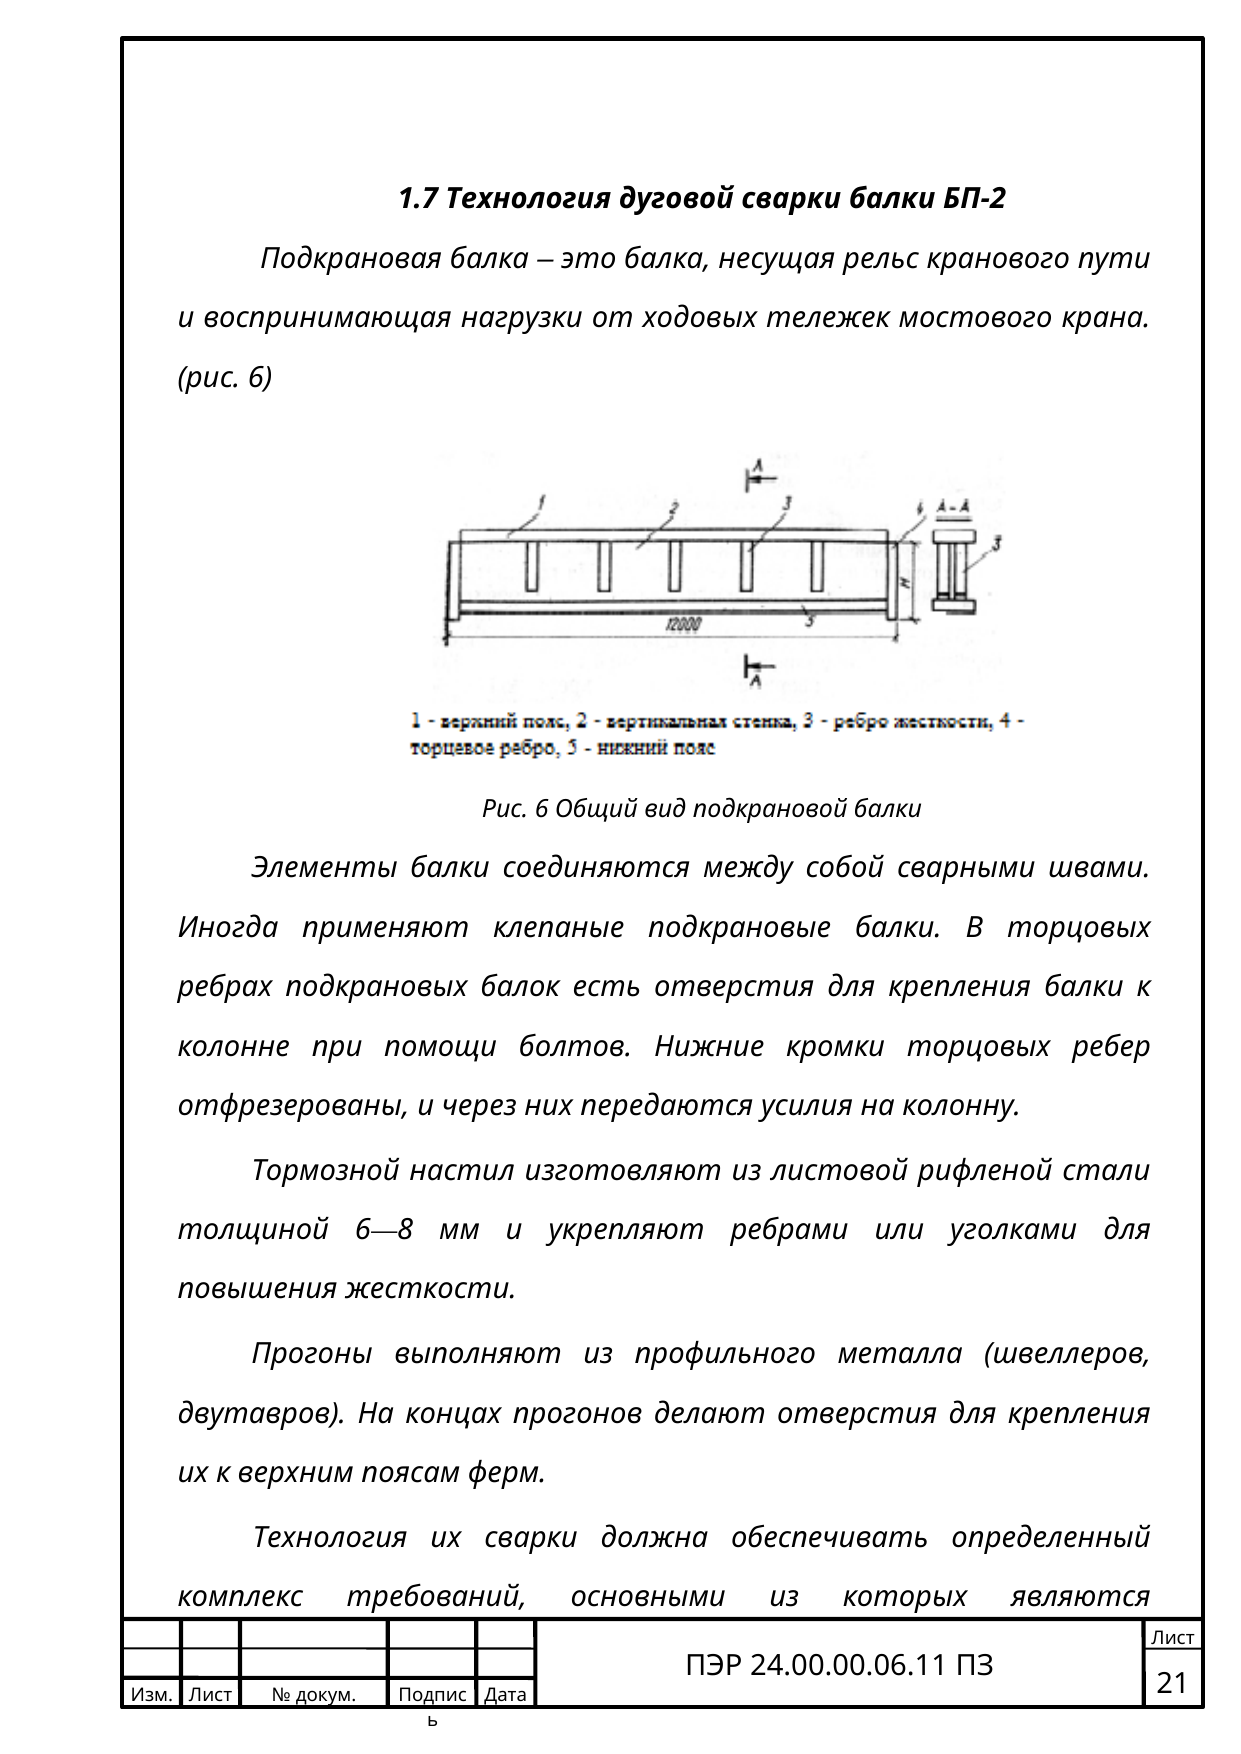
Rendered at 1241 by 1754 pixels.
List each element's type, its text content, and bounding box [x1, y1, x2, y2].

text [177, 1516, 1152, 1615]
text 1.7 Технология дуговой сварки балки БП-2 [177, 178, 1152, 217]
text Рис. 6 Общий вид подкрановой балки [177, 790, 1152, 824]
text Подкрановая балка – это балка, несущая рельс кранового пути и воспринимающая нагрузки от ходовых тележек мостового крана. (рис. 6) [177, 237, 1152, 396]
picture [365, 415, 1038, 774]
text Прогоны выполняют из профильного металла (швеллеров, двутавров). На концах прогонов делают отверстия для крепления их к верхним поясам ферм. [177, 1332, 1152, 1491]
text Элементы балки соединяются между собой сварными швами. Иногда применяют клепаные подкрановые балки. В торцовых ребрах подкрановых балок есть отверстия для крепления балки к колонне при помощи болтов. Нижние кромки торцовых ребер отфрезерованы, и через них передаются усилия на колонну. [177, 846, 1152, 1124]
text Тормозной настил изготовляют из листовой рифленой стали толщиной 6—8 мм и укрепляют ребрами или уголками для повышения жесткости. [177, 1149, 1152, 1307]
